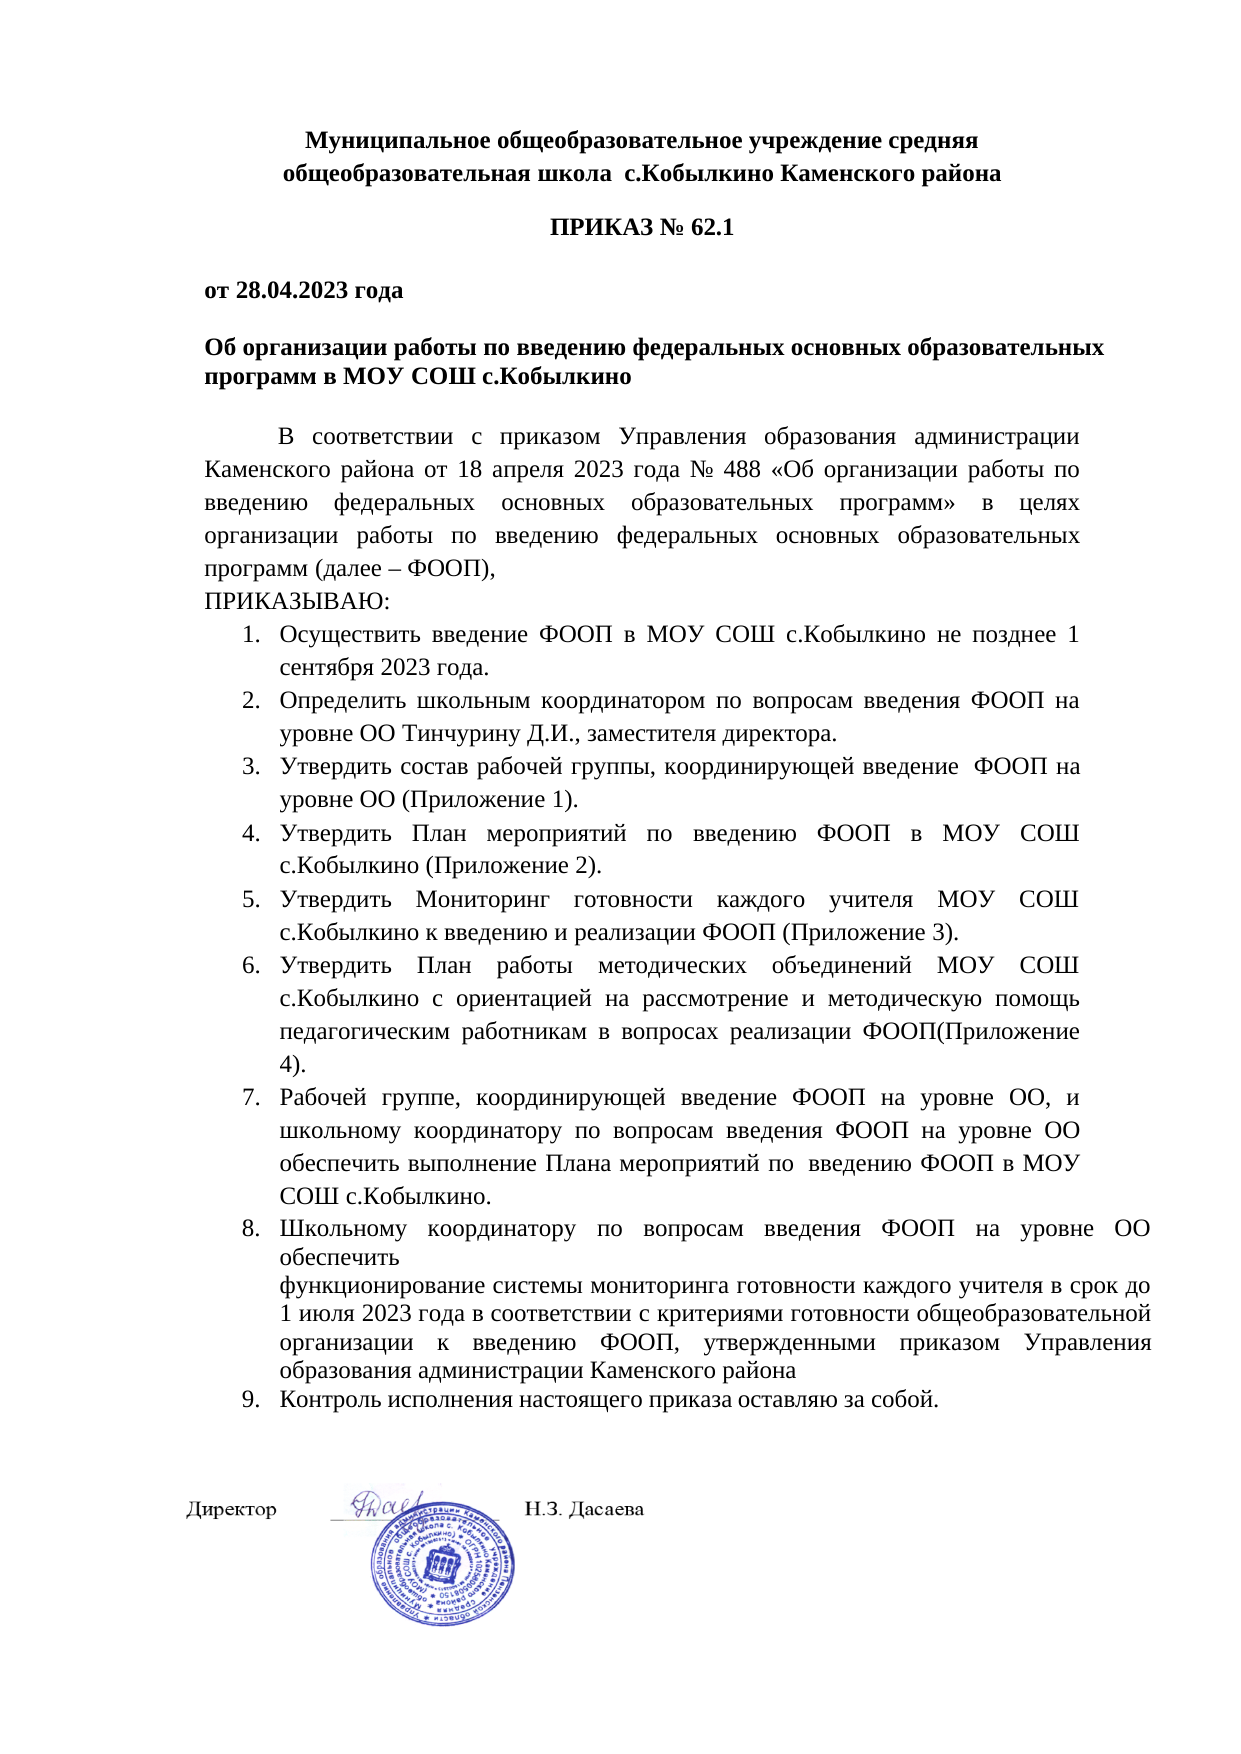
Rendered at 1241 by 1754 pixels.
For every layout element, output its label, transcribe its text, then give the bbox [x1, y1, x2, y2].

list Контроль исполнения настоящего приказа оставляю за собой. [242, 1384, 1152, 1413]
text от 28.04.2023 года [204, 275, 1152, 303]
text В соответствии с приказом Управления образования администрации Каменского района от 18 апреля 2023 года № 488 «Об организации работы по введению федеральных основных образовательных программ» в целях организации работы по введению федеральных основных образовательных программ (далее – ФООП), [204, 421, 1081, 582]
list Утвердить План мероприятий по введению ФООП в МОУ СОШ с.Кобылкино (Приложение 2). [242, 818, 1080, 879]
list Утвердить Мониторинг готовности каждого учителя МОУ СОШ с.Кобылкино к введению и реализации ФООП (Приложение 3). [242, 884, 1080, 945]
list Школьному координатору по вопросам введения ФООП на уровне ОО обеспечить [242, 1214, 1152, 1271]
text Муниципальное общеобразовательное учреждение средняя общеобразовательная школа с.Кобылкино Каменского района [258, 125, 1026, 187]
list Определить школьным координатором по вопросам введения ФООП на уровне ОО Тинчурину Д.И., заместителя директора. [242, 685, 1080, 747]
list Утвердить План работы методических объединений МОУ СОШ с.Кобылкино с ориентацией на рассмотрение и методическую помощь педагогическим работникам в вопросах реализации ФООП(Приложение 4). [242, 950, 1080, 1077]
list функционирование системы мониторинга готовности каждого учителя в срок до 1 июля 2023 года в соответствии с критериями готовности общеобразовательной организации к введению ФООП, утвержденными приказом Управления образования администрации Каменского района [279, 1271, 1152, 1384]
list Утвердить состав рабочей группы, координирующей введение ФООП на уровне ОО (Приложение 1). [242, 751, 1080, 813]
list Осуществить введение ФООП в МОУ СОШ с.Кобылкино не позднее 1 сентября 2023 года. [242, 619, 1081, 681]
text ПРИКАЗЫВАЮ: [204, 586, 1152, 615]
list Рабочей группе, координирующей введение ФООП на уровне ОО, и школьному координатору по вопросам введения ФООП на уровне ОО обеспечить выполнение Плана мероприятий по введению ФООП в МОУ СОШ с.Кобылкино. [242, 1082, 1081, 1209]
text Об организации работы по введению федеральных основных образовательных программ в МОУ СОШ с.Кобылкино [204, 332, 1152, 390]
picture [177, 1483, 652, 1627]
text ПРИКАЗ № 62.1 [369, 212, 915, 241]
